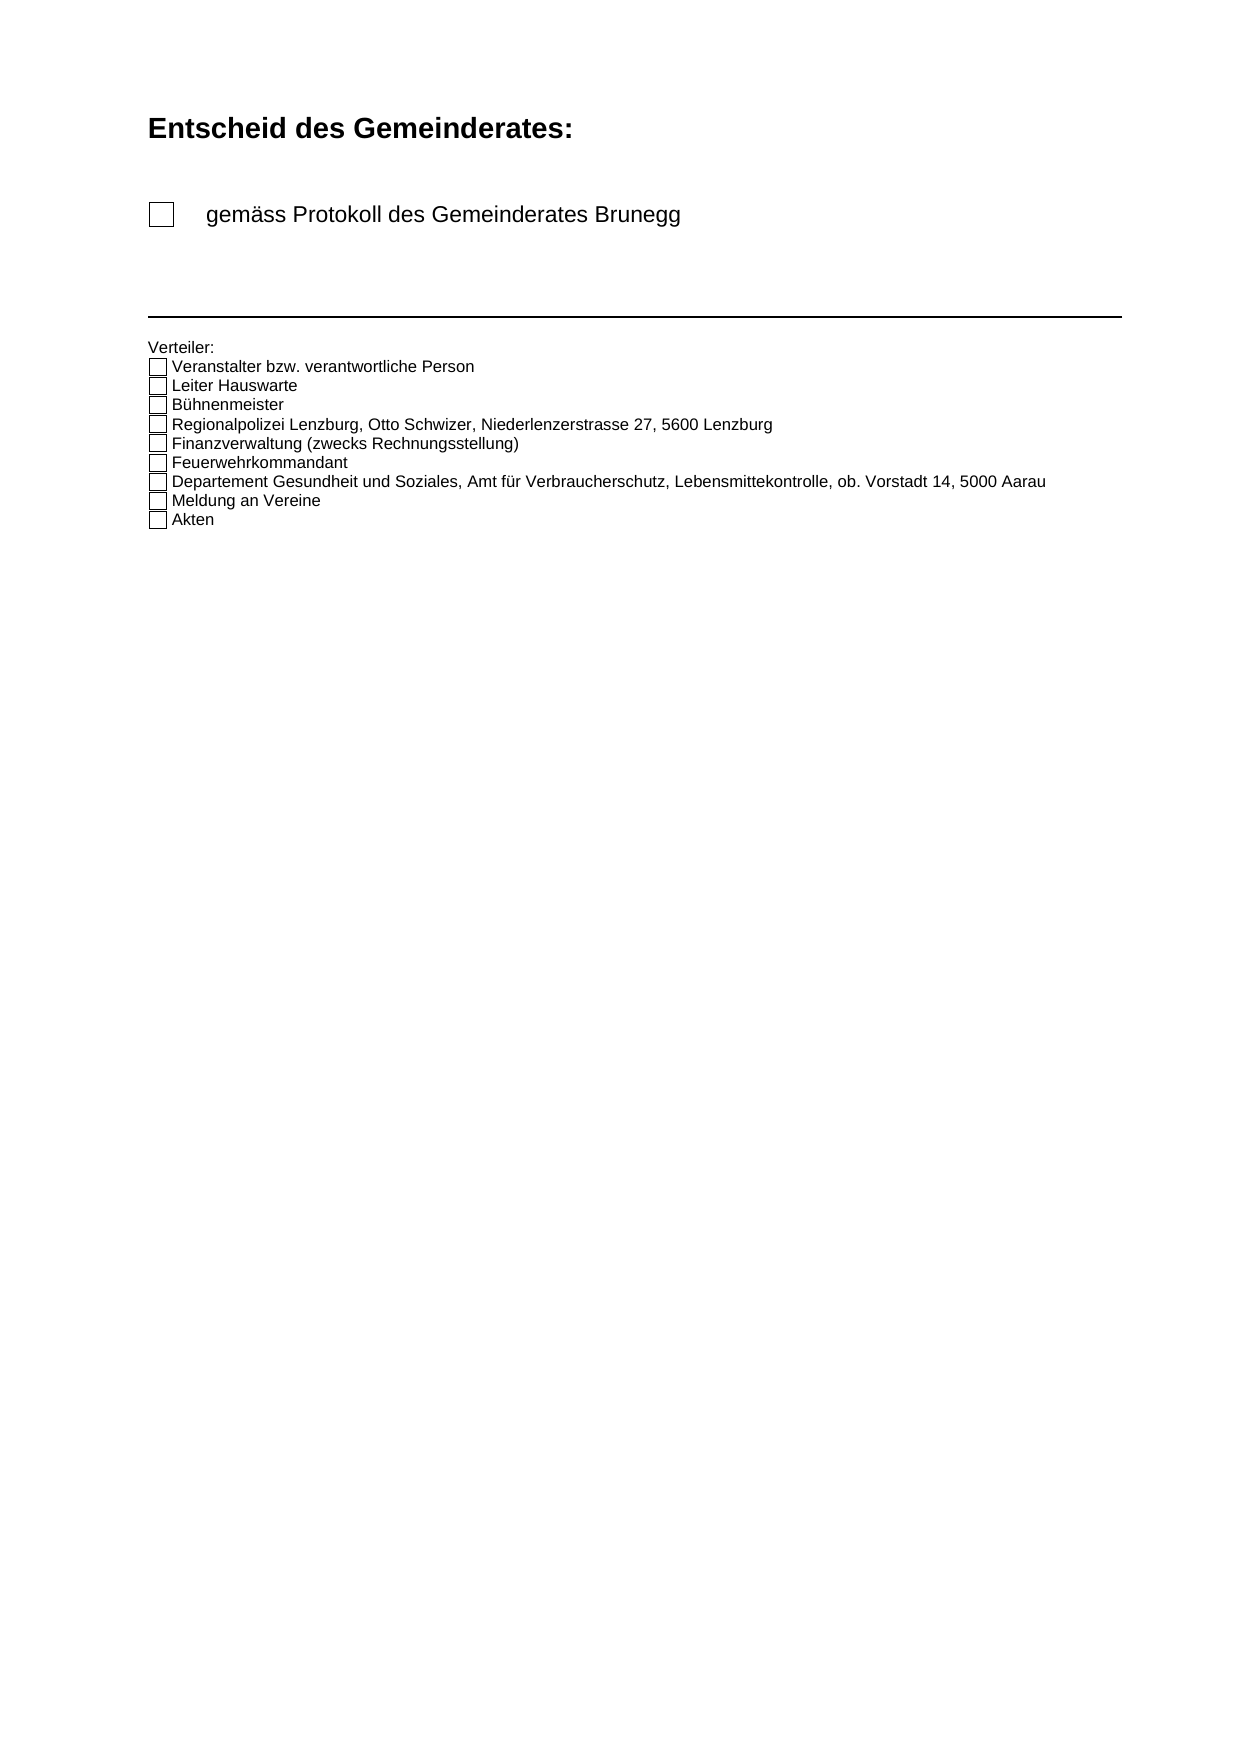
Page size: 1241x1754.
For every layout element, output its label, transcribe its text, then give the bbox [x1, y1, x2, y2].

text Entscheid des Gemeinderates: [148, 111, 1122, 144]
text Feuerwehrkommandant [148, 453, 1122, 472]
text Regionalpolizei Lenzburg, Otto Schwizer, Niederlenzerstrasse 27, 5600 Lenzburg [148, 414, 1122, 433]
text Verteiler: [148, 338, 1122, 357]
text gemäss Protokoll des Gemeinderates Brunegg [148, 201, 1122, 227]
text Departement Gesundheit und Soziales, Amt für Verbraucherschutz, Lebensmittekontrolle, ob. Vorstadt 14, 5000 Aarau [148, 472, 1122, 491]
text Leiter Hauswarte [148, 376, 1122, 395]
text Akten [148, 510, 1122, 529]
text Meldung an Vereine [148, 491, 1122, 510]
text Veranstalter bzw. verantwortliche Person [148, 357, 1122, 376]
text Finanzverwaltung (zwecks Rechnungsstellung) [148, 433, 1122, 453]
text Bühnenmeister [148, 395, 1122, 414]
